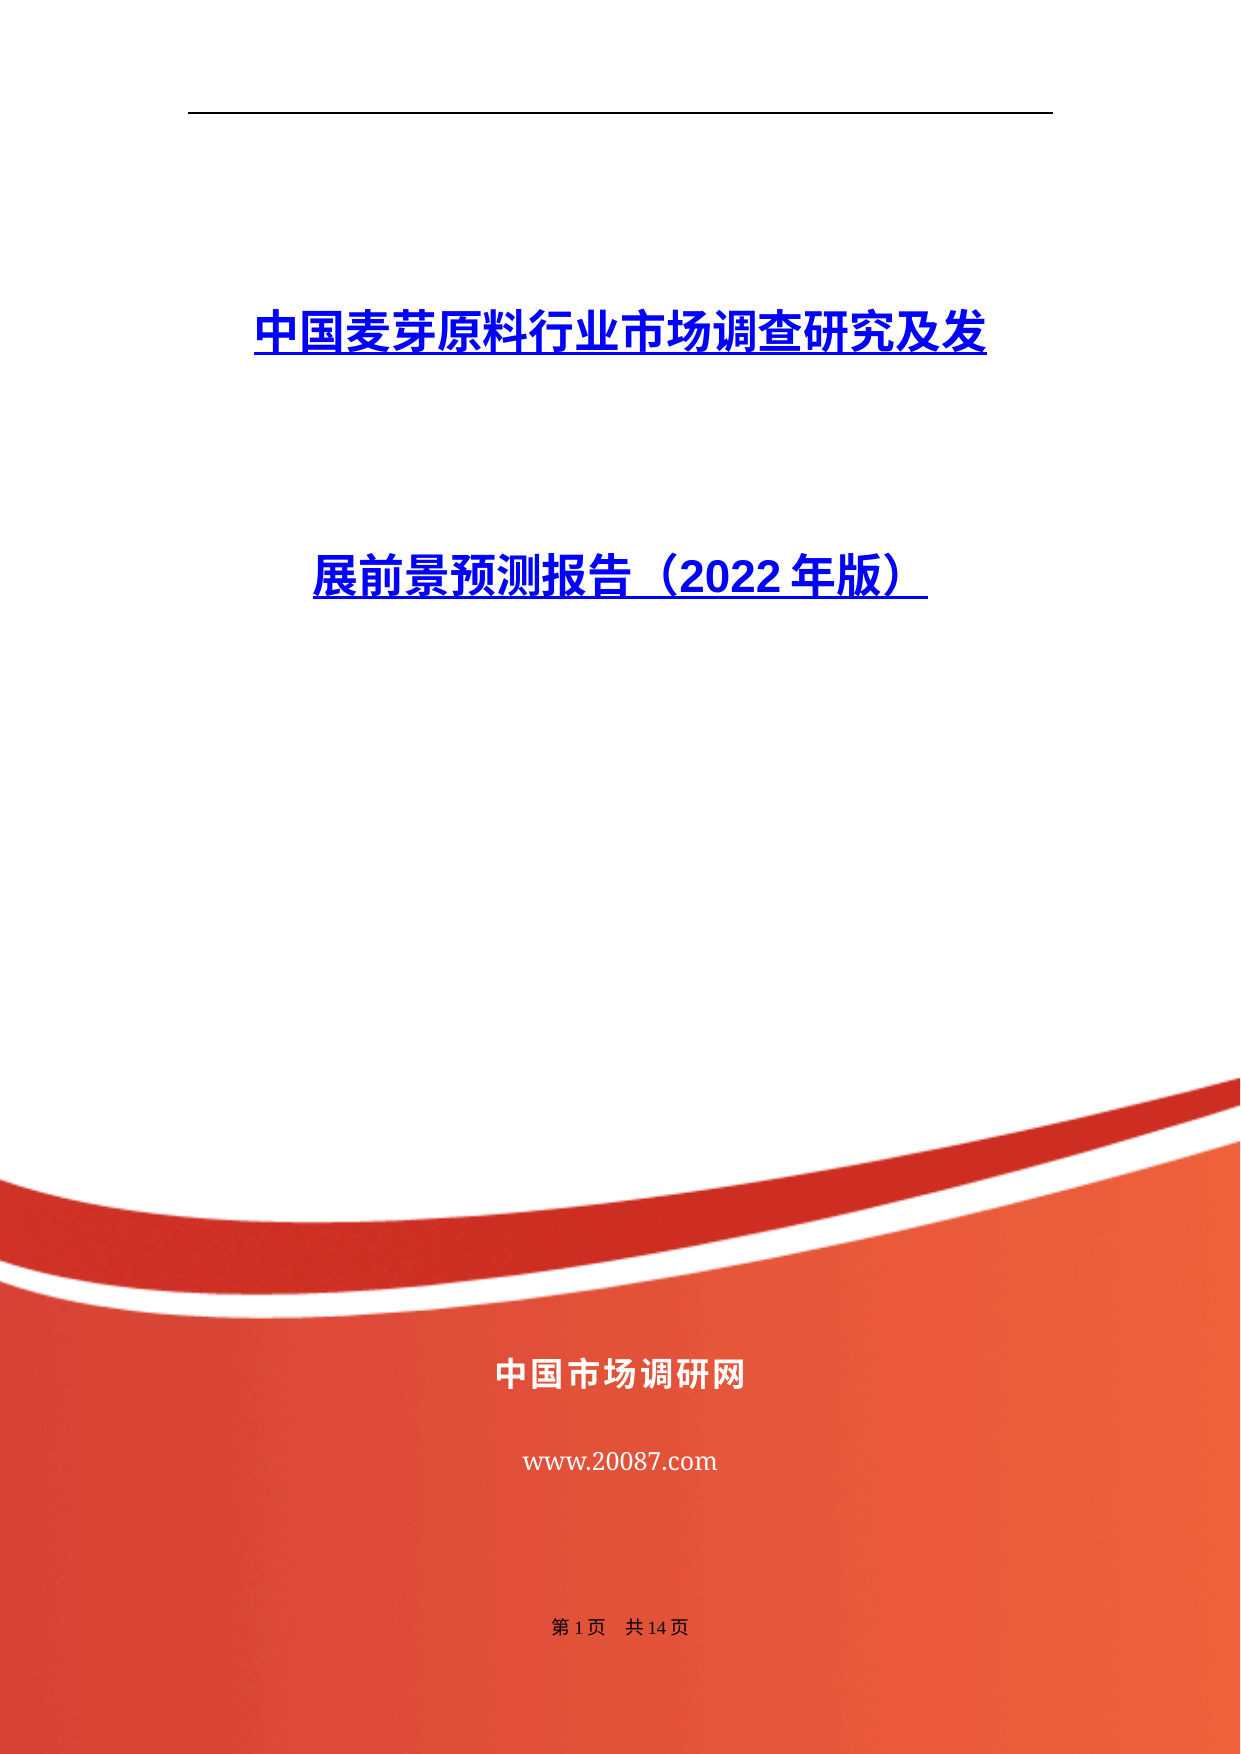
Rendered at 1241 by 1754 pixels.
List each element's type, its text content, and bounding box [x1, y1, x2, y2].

subtitle 中国市场调研网 [187, 1339, 1053, 1404]
text www.20087.com [187, 1428, 1053, 1493]
table_header 中国麦芽原料行业市场调查研究及发展前景预测报告（2022年版） [188, 207, 1053, 773]
picture [0, 1006, 1241, 1754]
